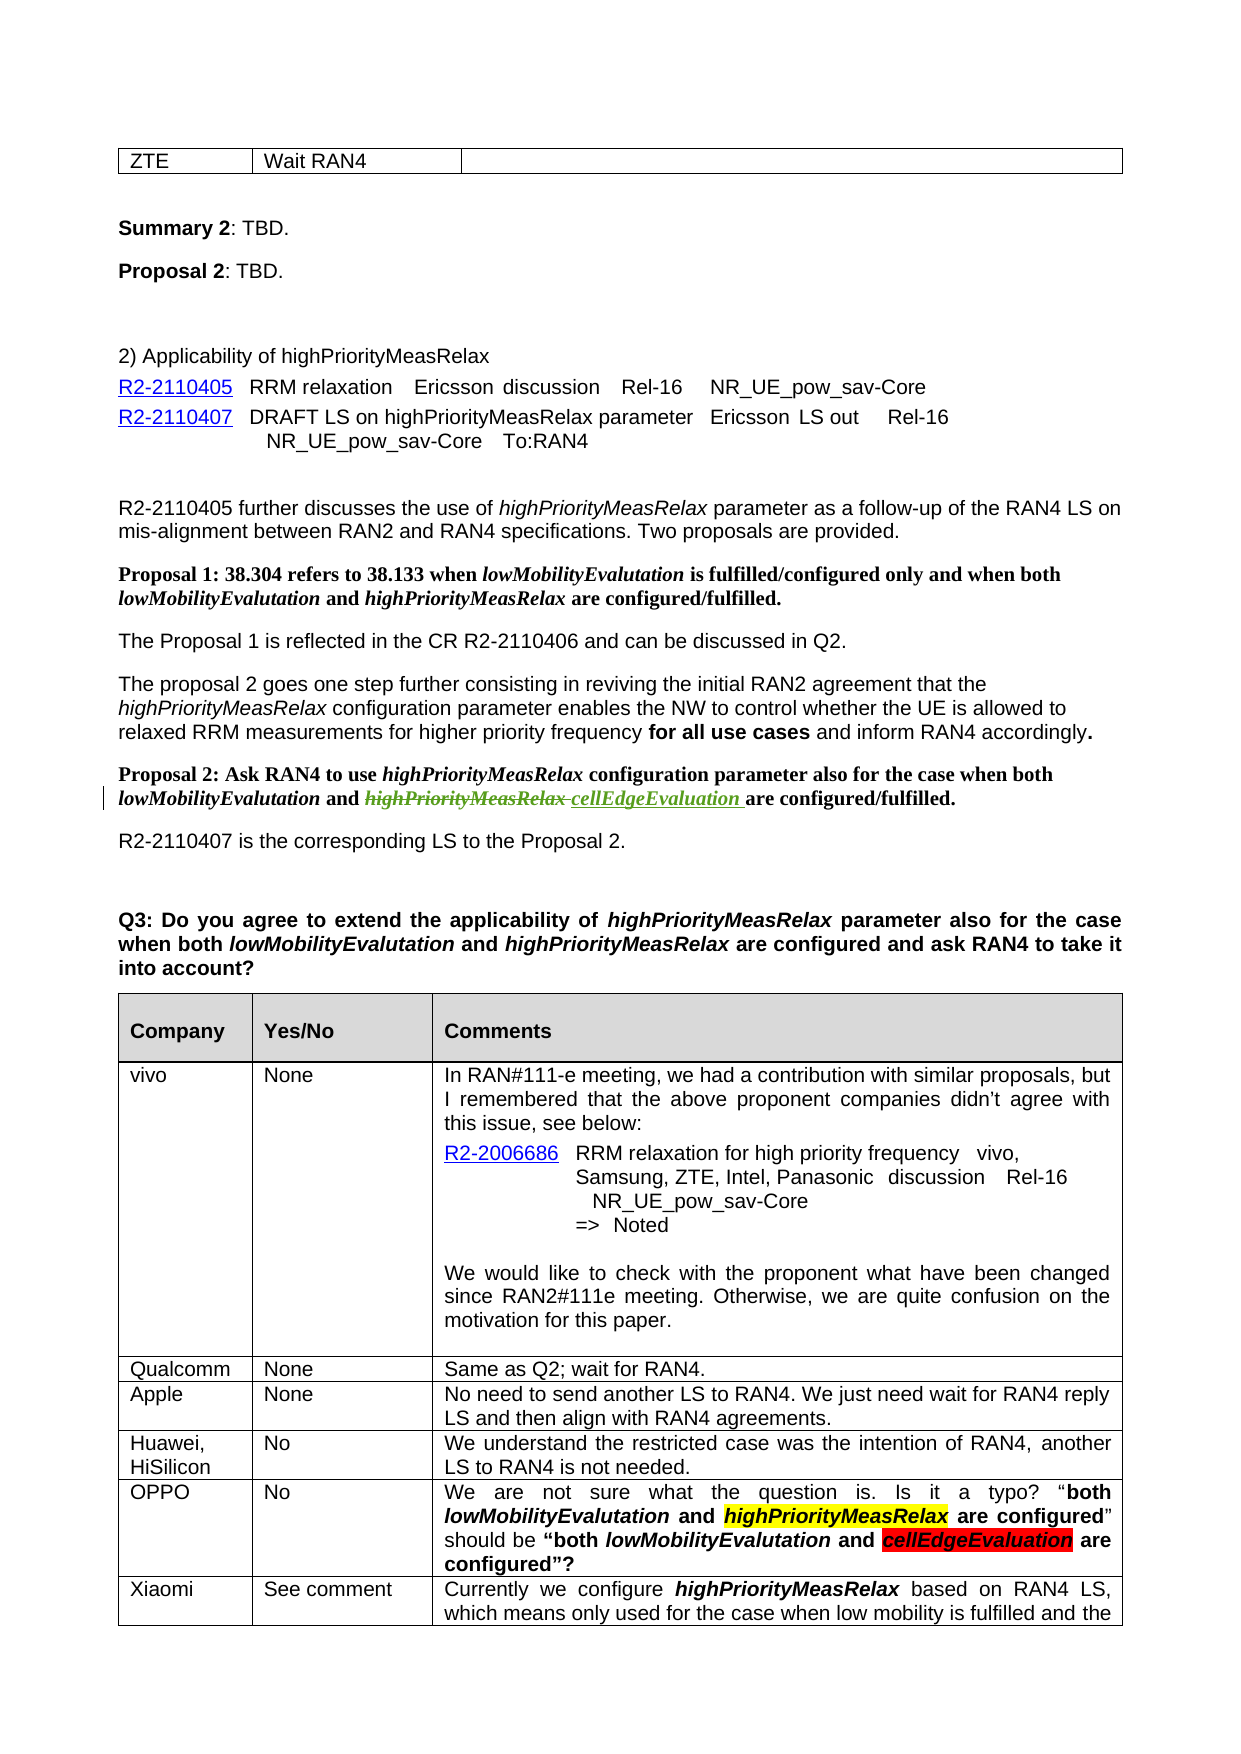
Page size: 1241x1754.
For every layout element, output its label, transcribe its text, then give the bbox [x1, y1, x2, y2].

table_cell ZTE [119, 149, 252, 172]
table_cell Apple [119, 1382, 252, 1430]
table_cell No need to send another LS to RAN4. We just need wait for RAN4 reply LS and then align with RAN4 agreements. [433, 1382, 1122, 1430]
table_cell In RAN#111-e meeting, we had a contribution with similar proposals, but I remembered that the above proponent companies didn’t agree with this issue, see below: R2-2006686 RRM relaxation for high priority frequency vivo, Samsung, ZTE, Intel, Panasonic discussion Rel-16 NR_UE_pow_sav-Core => Noted We would like to check with the proponent what have been changed since RAN2#111e meeting. Otherwise, we are quite confusion on the motivation for this paper. [433, 1063, 1122, 1356]
title R2-2110407 DRAFT LS on highPriorityMeasRelax parameter Ericsson LS out Rel-16 NR_UE_pow_sav-Core To:RAN4 [118, 405, 1122, 453]
text Proposal 1: 38.304 refers to 38.133 when lowMobilityEvalutation is fulfilled/configured only and when both lowMobilityEvalutation and highPriorityMeasRelax are configured/fulfilled. [118, 562, 1122, 610]
table_cell No [253, 1480, 432, 1576]
title R2-2110405 RRM relaxation Ericsson discussion Rel-16 NR_UE_pow_sav-Core [118, 374, 1122, 398]
table_cell None [253, 1063, 432, 1356]
table_header Company [119, 994, 252, 1061]
text Q3: Do you agree to extend the applicability of highPriorityMeasRelax parameter also for the case when both lowMobilityEvalutation and highPriorityMeasRelax are configured and ask RAN4 to take it into account? [118, 908, 1122, 980]
table_cell Same as Q2; wait for RAN4. [433, 1357, 1122, 1381]
table_cell None [253, 1357, 432, 1381]
table_cell Xiaomi [119, 1577, 252, 1625]
text R2-2110405 further discusses the use of highPriorityMeasRelax parameter as a follow-up of the RAN4 LS on mis-alignment between RAN2 and RAN4 specifications. Two proposals are provided. [118, 495, 1122, 543]
text Proposal 2: Ask RAN4 to use highPriorityMeasRelax configuration parameter also for the case when both lowMobilityEvalutation and are configured/fulfilled. [118, 762, 1122, 810]
table_cell [462, 149, 1122, 172]
table_cell See comment [253, 1577, 432, 1625]
table_cell OPPO [119, 1480, 252, 1576]
text Proposal 2: TBD. [118, 259, 1122, 283]
table_cell Qualcomm [119, 1357, 252, 1381]
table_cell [433, 1577, 1122, 1625]
table_cell No [253, 1431, 432, 1479]
table_cell vivo [119, 1063, 252, 1356]
table_cell Wait RAN4 [253, 149, 461, 172]
table_header Yes/No [253, 994, 432, 1061]
table_cell Huawei, HiSilicon [119, 1431, 252, 1479]
table_cell We understand the restricted case was the intention of RAN4, another LS to RAN4 is not needed. [433, 1431, 1122, 1479]
table_cell None [253, 1382, 432, 1430]
text Summary 2: TBD. [118, 216, 1122, 240]
title 2) Applicability of highPriorityMeasRelax [118, 344, 1122, 368]
table_header Comments [433, 994, 1122, 1061]
text R2-2110407 is the corresponding LS to the Proposal 2. [118, 829, 1122, 853]
text The Proposal 1 is reflected in the CR R2-2110406 and can be discussed in Q2. [118, 629, 1122, 653]
table_cell We are not sure what the question is. Is it a typo? “both lowMobilityEvalutation and highPriorityMeasRelax are configured” should be “both lowMobilityEvalutation and cellEdgeEvaluation are configured”? [433, 1480, 1122, 1576]
text The proposal 2 goes one step further consisting in reviving the initial RAN2 agreement that the highPriorityMeasRelax configuration parameter enables the NW to control whether the UE is allowed to relaxed RRM measurements for higher priority frequency for all use cases and inform RAN4 accordingly. [118, 672, 1122, 743]
